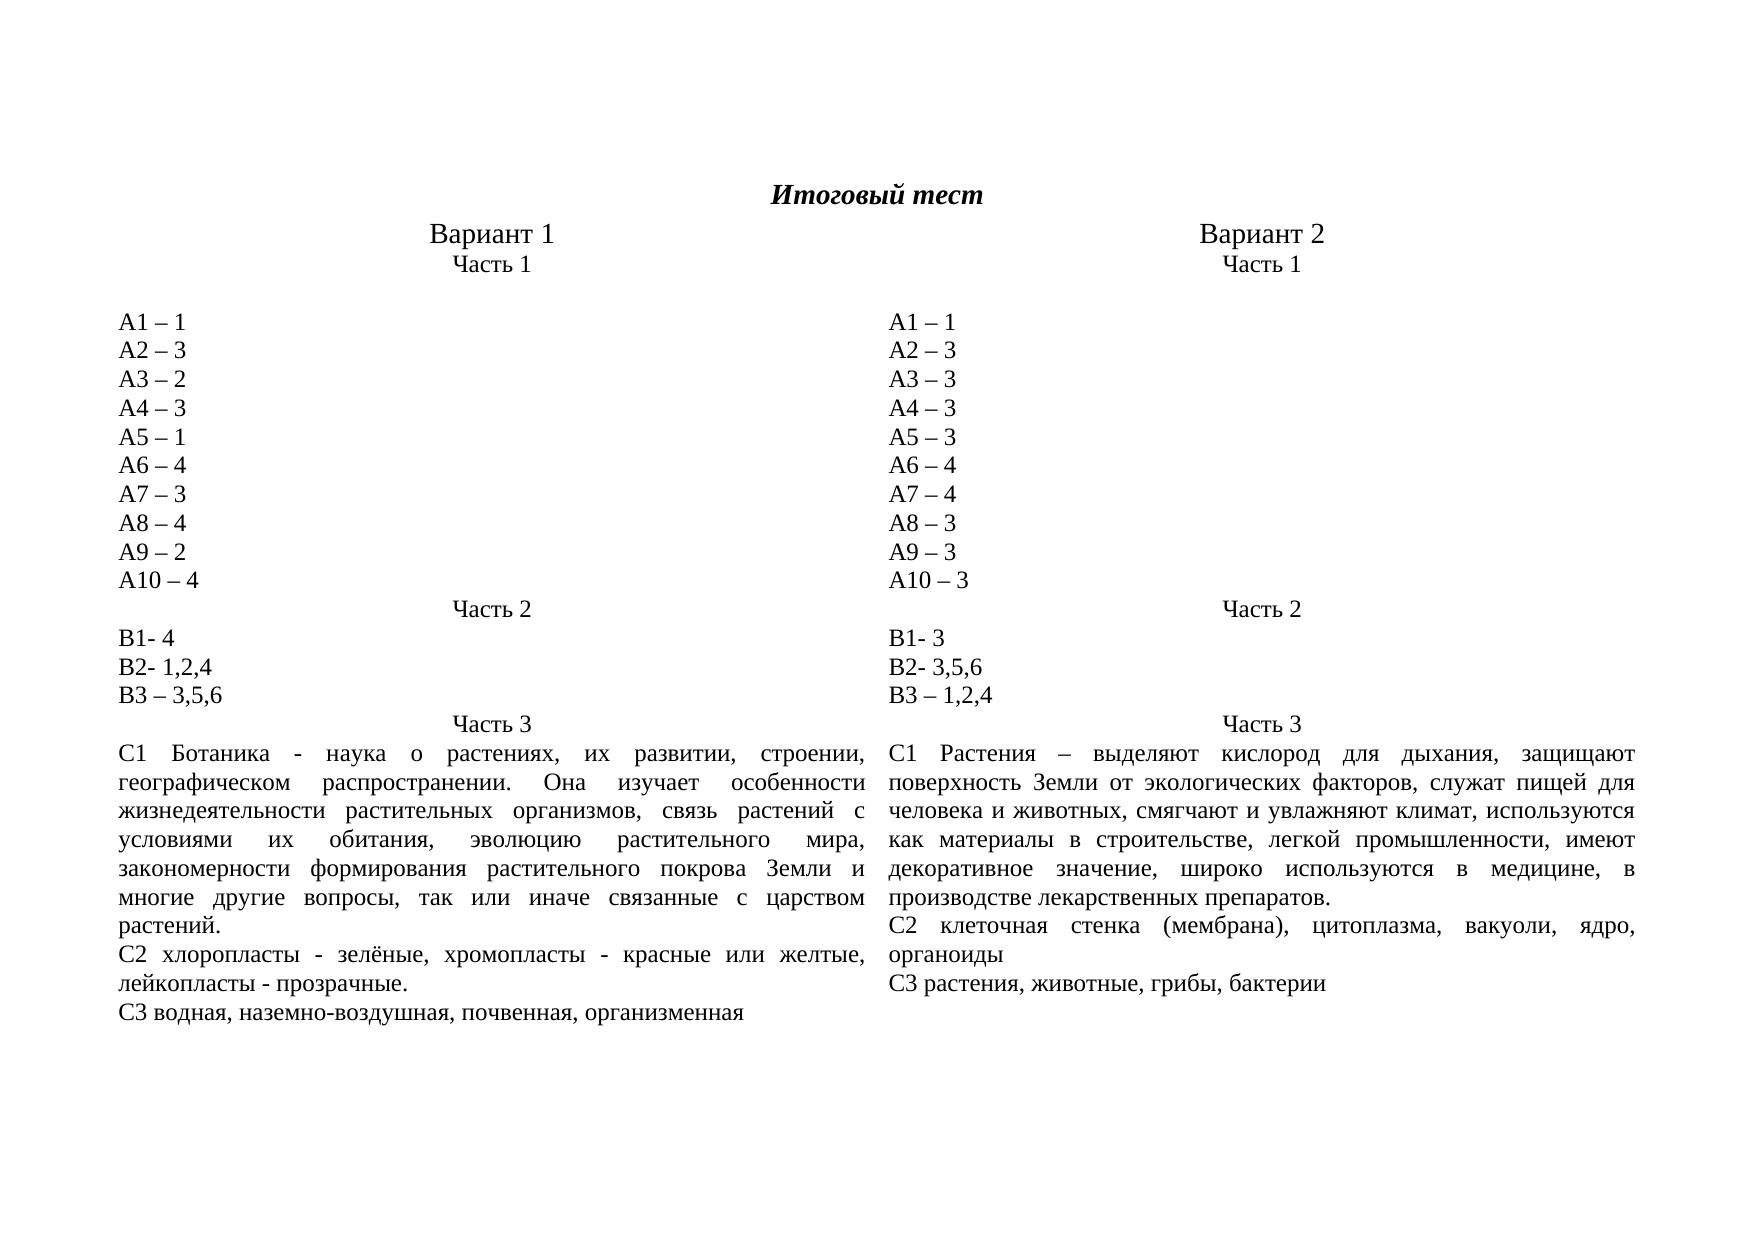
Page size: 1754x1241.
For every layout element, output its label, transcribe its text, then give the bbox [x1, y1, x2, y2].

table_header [107, 216, 877, 1141]
text Итоговый тест [118, 177, 1636, 211]
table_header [877, 216, 1647, 1141]
